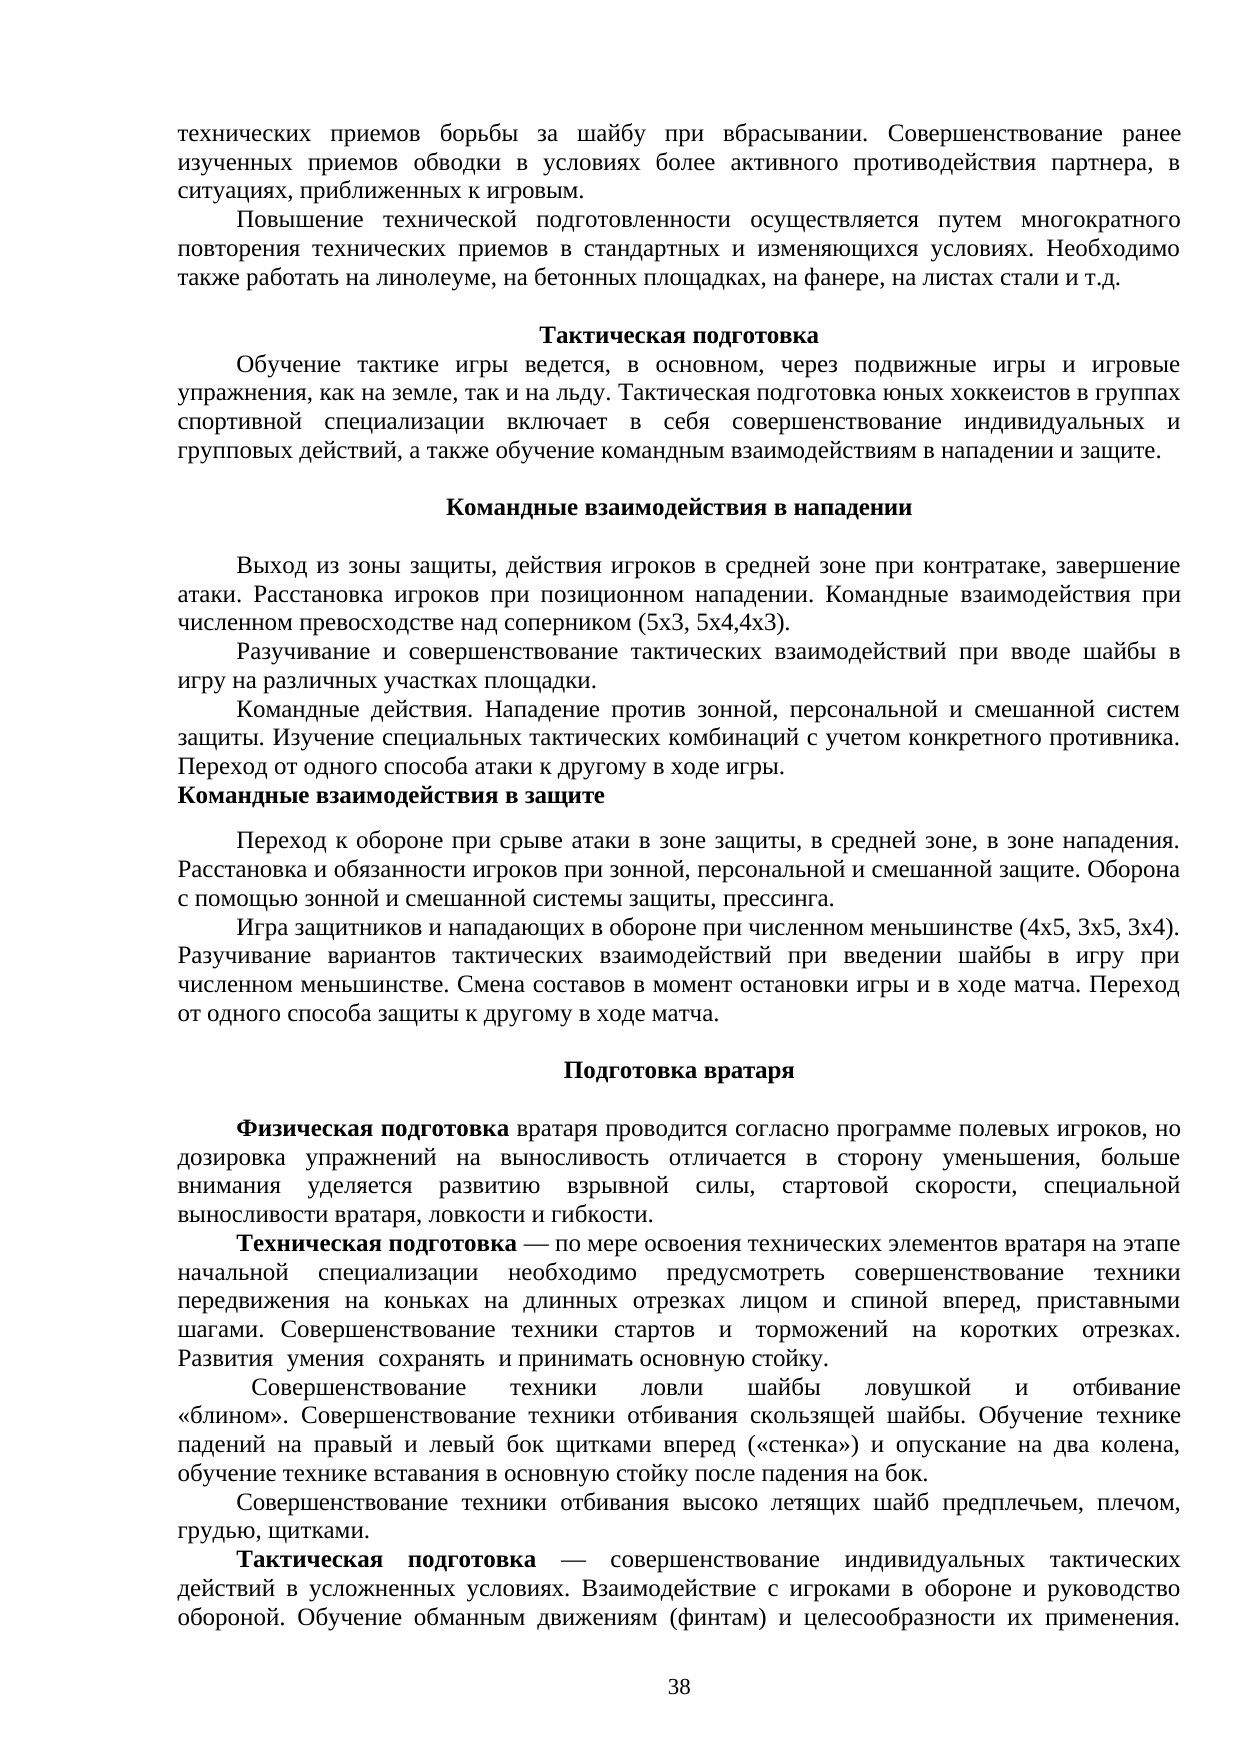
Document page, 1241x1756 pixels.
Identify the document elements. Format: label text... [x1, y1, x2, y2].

text Выход из зоны защиты, действия игроков в средней зоне при контратаке, завершение атаки. Расстановка игроков при позиционном нападении. Командные взаимодействия при численном превосходстве над соперником (5x3, 5x4,4x3). [177, 550, 1181, 636]
text Переход к обороне при срыве атаки в зоне защиты, в средней зоне, в зоне нападения. Расстановка и обязанности игроков при зонной, персональной и смешанной защите. Оборона с помощью зонной и смешанной системы защиты, прессинга. [177, 825, 1181, 912]
subtitle Тактическая подготовка [177, 320, 1181, 349]
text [177, 1544, 1181, 1631]
text Совершенствование техники ловли шайбы ловушкой и отбивание «блином». Совершенствование техники отбивания скользящей шайбы. Обучение технике падений на правый и левый бок щитками вперед («стенка») и опускание на два колена, обучение технике вставания в основную стойку после падения на бок. [177, 1372, 1181, 1487]
text Техническая подготовка — по мере освоения технических элементов вратаря на этапе начальной специализации необходимо предусмотреть совершенствование техники передвижения на коньках на длинных отрезках лицом и спиной вперед, приставными шагами. Совершенствование техники стартов и торможений на коротких отрезках. Развития умения сохранять и принимать основную стойку. [177, 1228, 1181, 1372]
text Повышение технической подготовленности осуществляется путем многократного повторения технических приемов в стандартных и изменяющихся условиях. Необходимо также работать на линолеуме, на бетонных площадках, на фанере, на листах стали и т.д. [177, 204, 1181, 291]
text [177, 118, 1181, 204]
text Обучение тактике игры ведется, в основном, через подвижные игры и игровые упражнения, как на земле, так и на льду. Тактическая подготовка юных хоккеистов в группах спортивной специализации включает в себя совершенствование индивидуальных и групповых действий, а также обучение командным взаимодействиям в нападении и защите. [177, 349, 1181, 464]
subtitle Командные взаимодействия в нападении [177, 492, 1181, 521]
text Разучивание и совершенствование тактических взаимодействий при вводе шайбы в игру на различных участках площадки. [177, 636, 1181, 694]
text Игра защитников и нападающих в обороне при численном меньшинстве (4x5, 3x5, 3x4). Разучивание вариантов тактических взаимодействий при введении шайбы в игру при численном меньшинстве. Смена составов в момент остановки игры и в ходе матча. Переход от одного способа защиты к другому в ходе матча. [177, 912, 1181, 1027]
subtitle Подготовка вратаря [177, 1055, 1181, 1084]
text Совершенствование техники отбивания высоко летящих шайб предплечьем, плечом, грудью, щитками. [177, 1487, 1181, 1544]
text Физическая подготовка вратаря проводится согласно программе полевых игроков, но дозировка упражнений на выносливость отличается в сторону уменьшения, больше внимания уделяется развитию взрывной силы, стартовой скорости, специальной выносливости вратаря, ловкости и гибкости. [177, 1113, 1181, 1228]
text Командные действия. Нападение против зонной, персональной и смешанной систем защиты. Изучение специальных тактических комбинаций с учетом конкретного противника. Переход от одного способа атаки к другому в ходе игры. [177, 694, 1181, 780]
subtitle Командные взаимодействия в защите [177, 780, 1181, 809]
